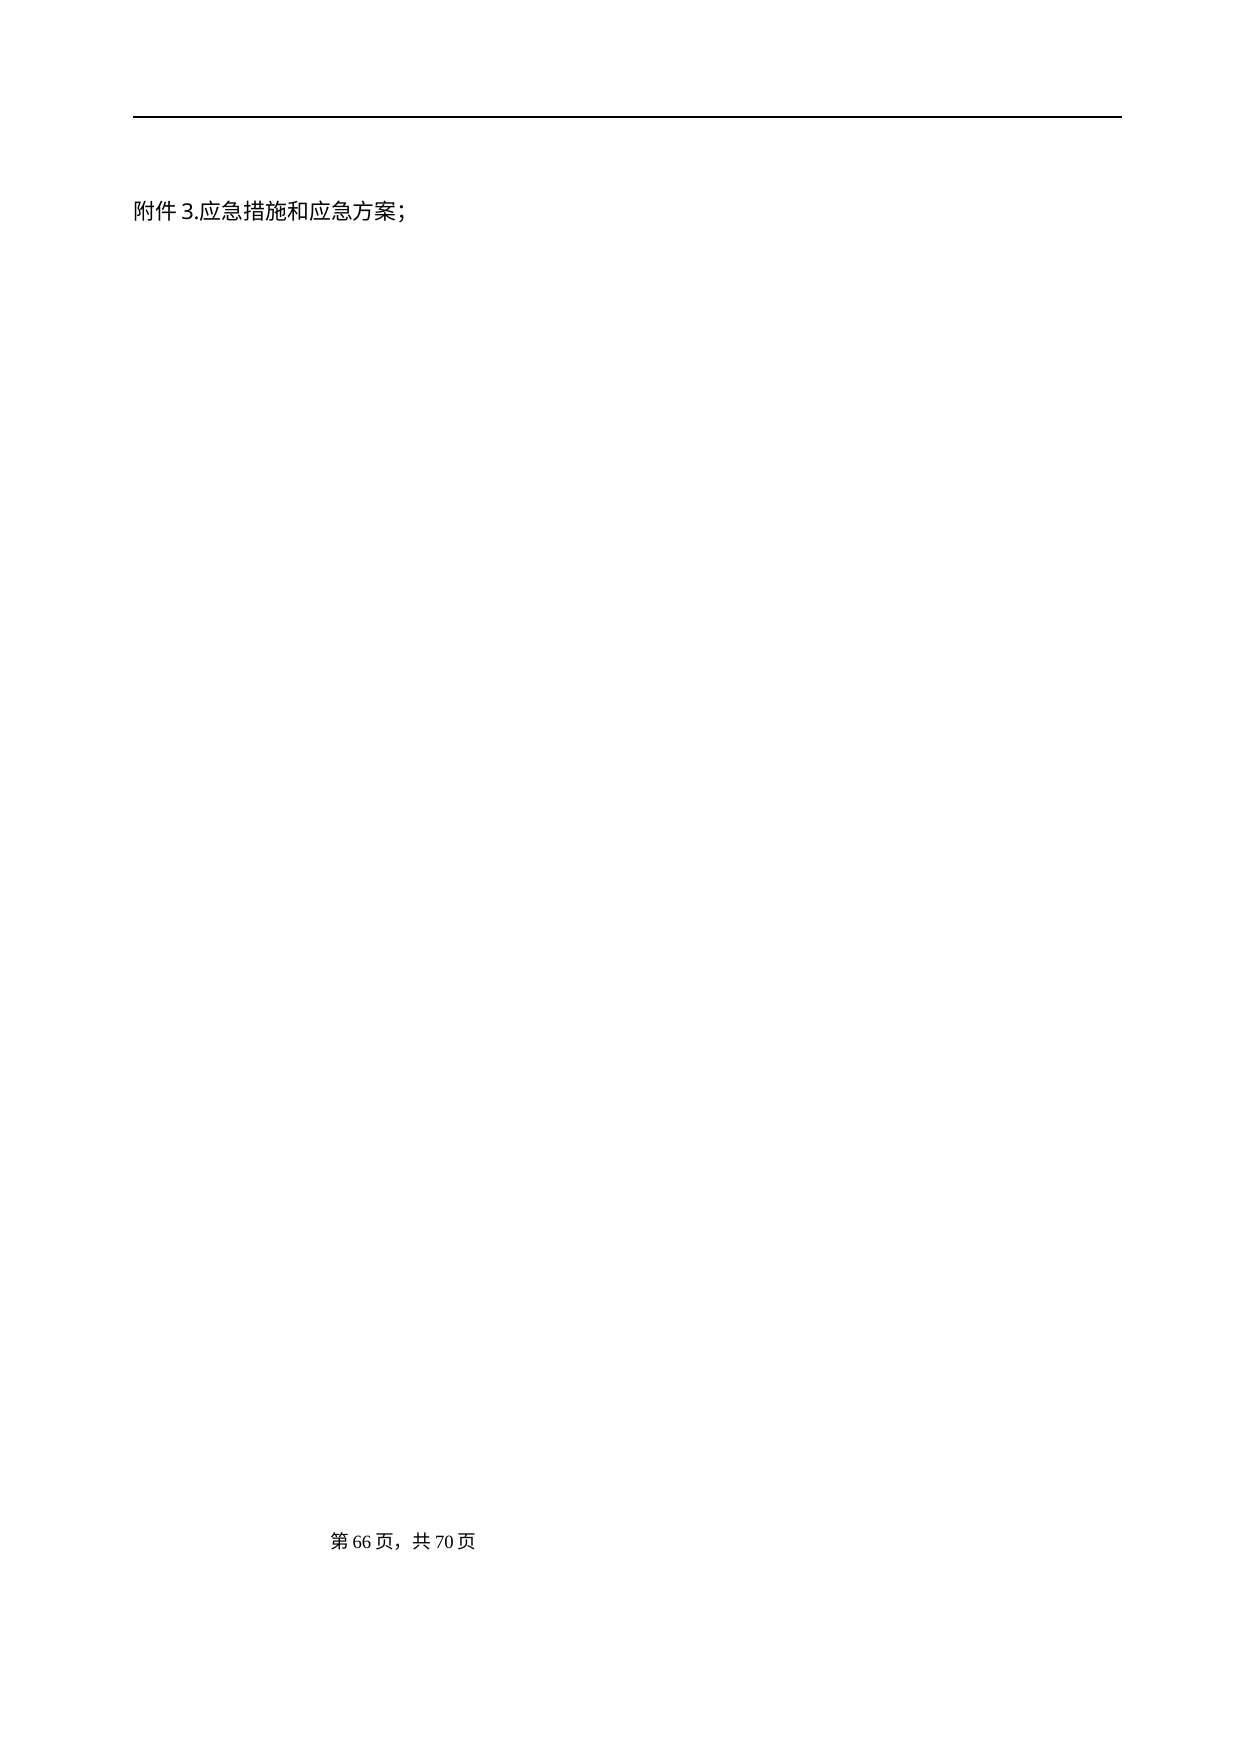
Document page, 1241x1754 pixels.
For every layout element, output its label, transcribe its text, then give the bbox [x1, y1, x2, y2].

text 附件3.应急措施和应急方案； [133, 193, 1122, 226]
